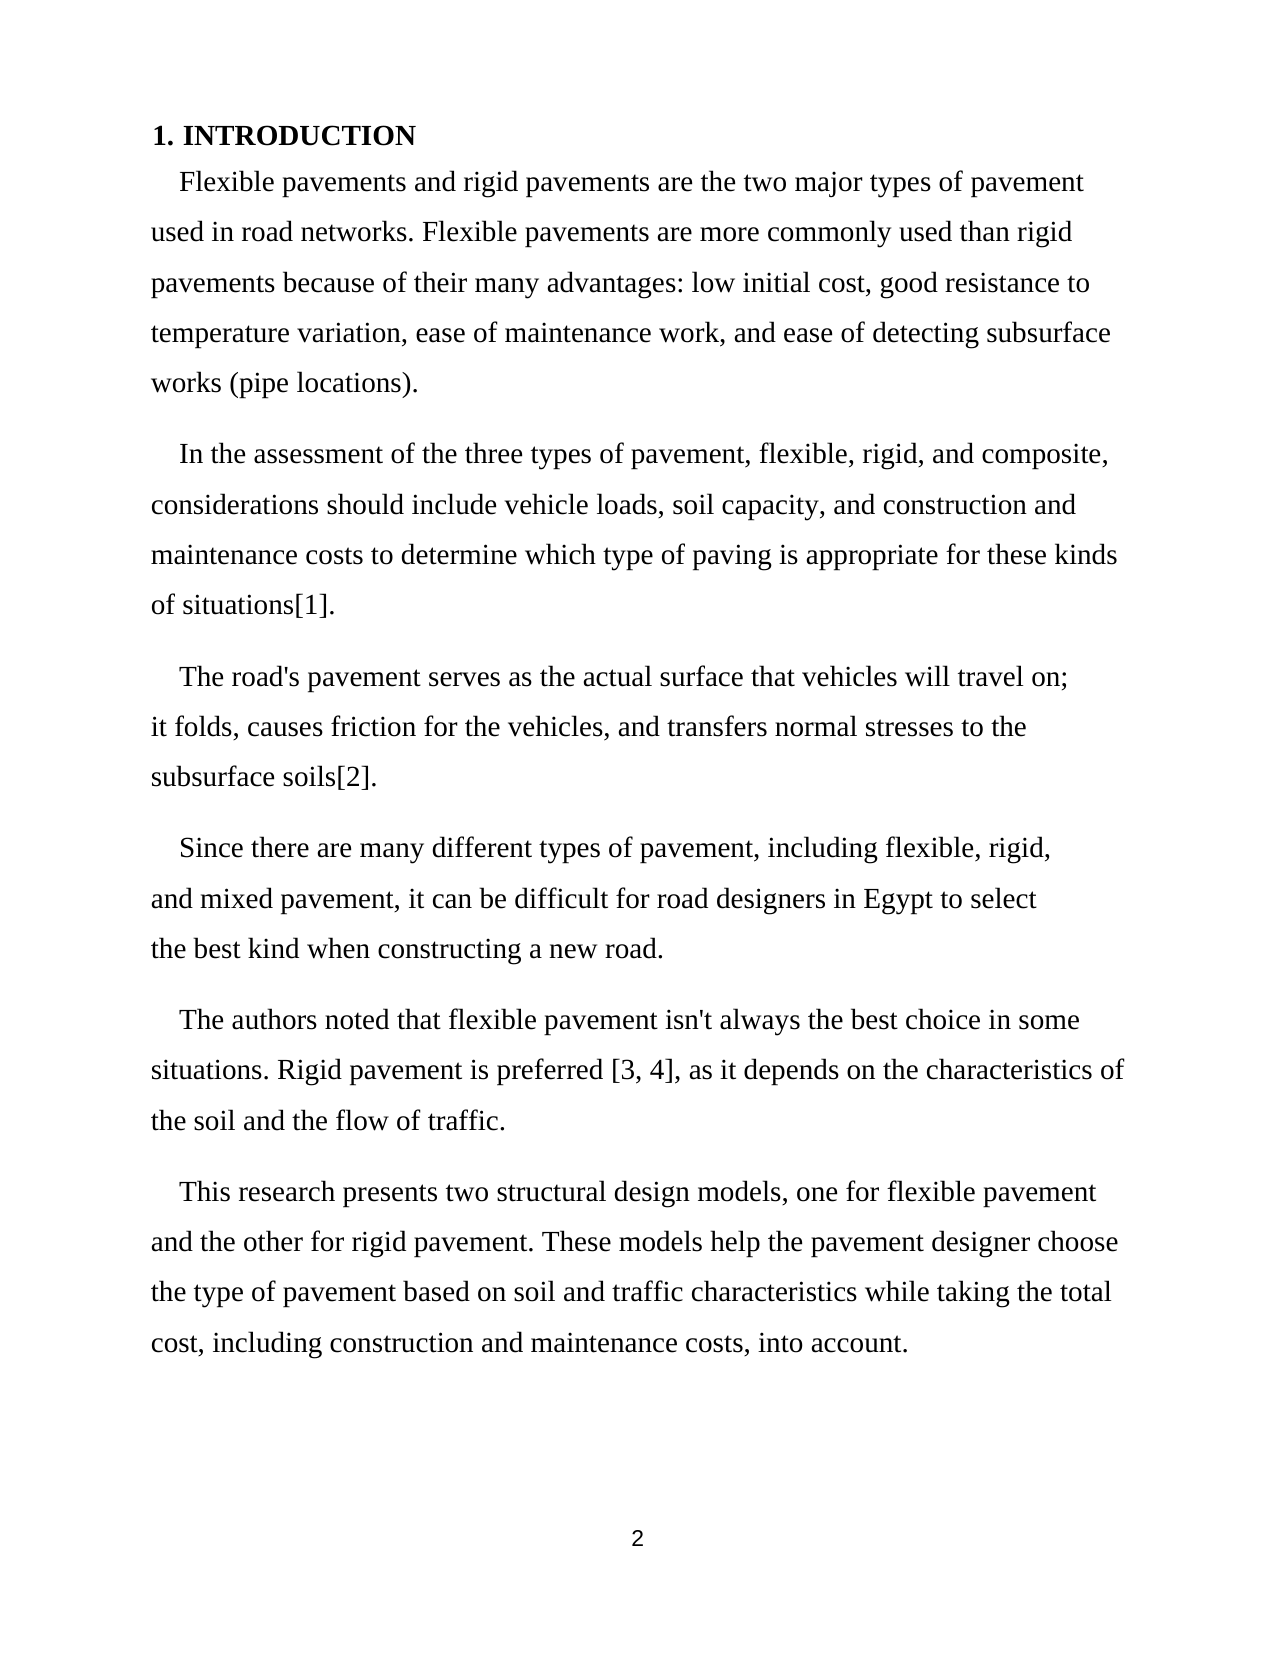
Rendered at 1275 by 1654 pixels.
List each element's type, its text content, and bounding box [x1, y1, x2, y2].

text This research presents two structural design models, one for flexible pavement and the other for rigid pavement. These models help the pavement designer choose the type of pavement based on soil and traffic characteristics while taking the total cost, including construction and maintenance costs, into account. [151, 1174, 1124, 1358]
text In the assessment of the three types of pavement, flexible, rigid, and composite, considerations should include vehicle loads, soil capacity, and construction and maintenance costs to determine which type of paving is appropriate for these kinds of situations[1]. [151, 437, 1124, 621]
text Since there are many different types of pavement, including flexible, rigid, and mixed pavement, it can be difficult for road designers in Egypt to select the best kind when constructing a new road. [151, 830, 1124, 964]
text The authors noted that flexible pavement isn't always the best choice in some situations. Rigid pavement is preferred [3, 4], as it depends on the characteristics of the soil and the flow of traffic. [151, 1002, 1124, 1136]
text The road's pavement serves as the actual surface that vehicles will travel on; it folds, causes friction for the vehicles, and transfers normal stresses to the subsurface soils[2]. [151, 659, 1124, 793]
text Flexible pavements and rigid pavements are the two major types of pavement used in road networks. Flexible pavements are more commonly used than rigid pavements because of their many advantages: low initial cost, good resistance to temperature variation, ease of maintenance work, and ease of detecting subsurface works (pipe locations). [151, 164, 1124, 399]
subtitle INTRODUCTION [152, 118, 1002, 152]
